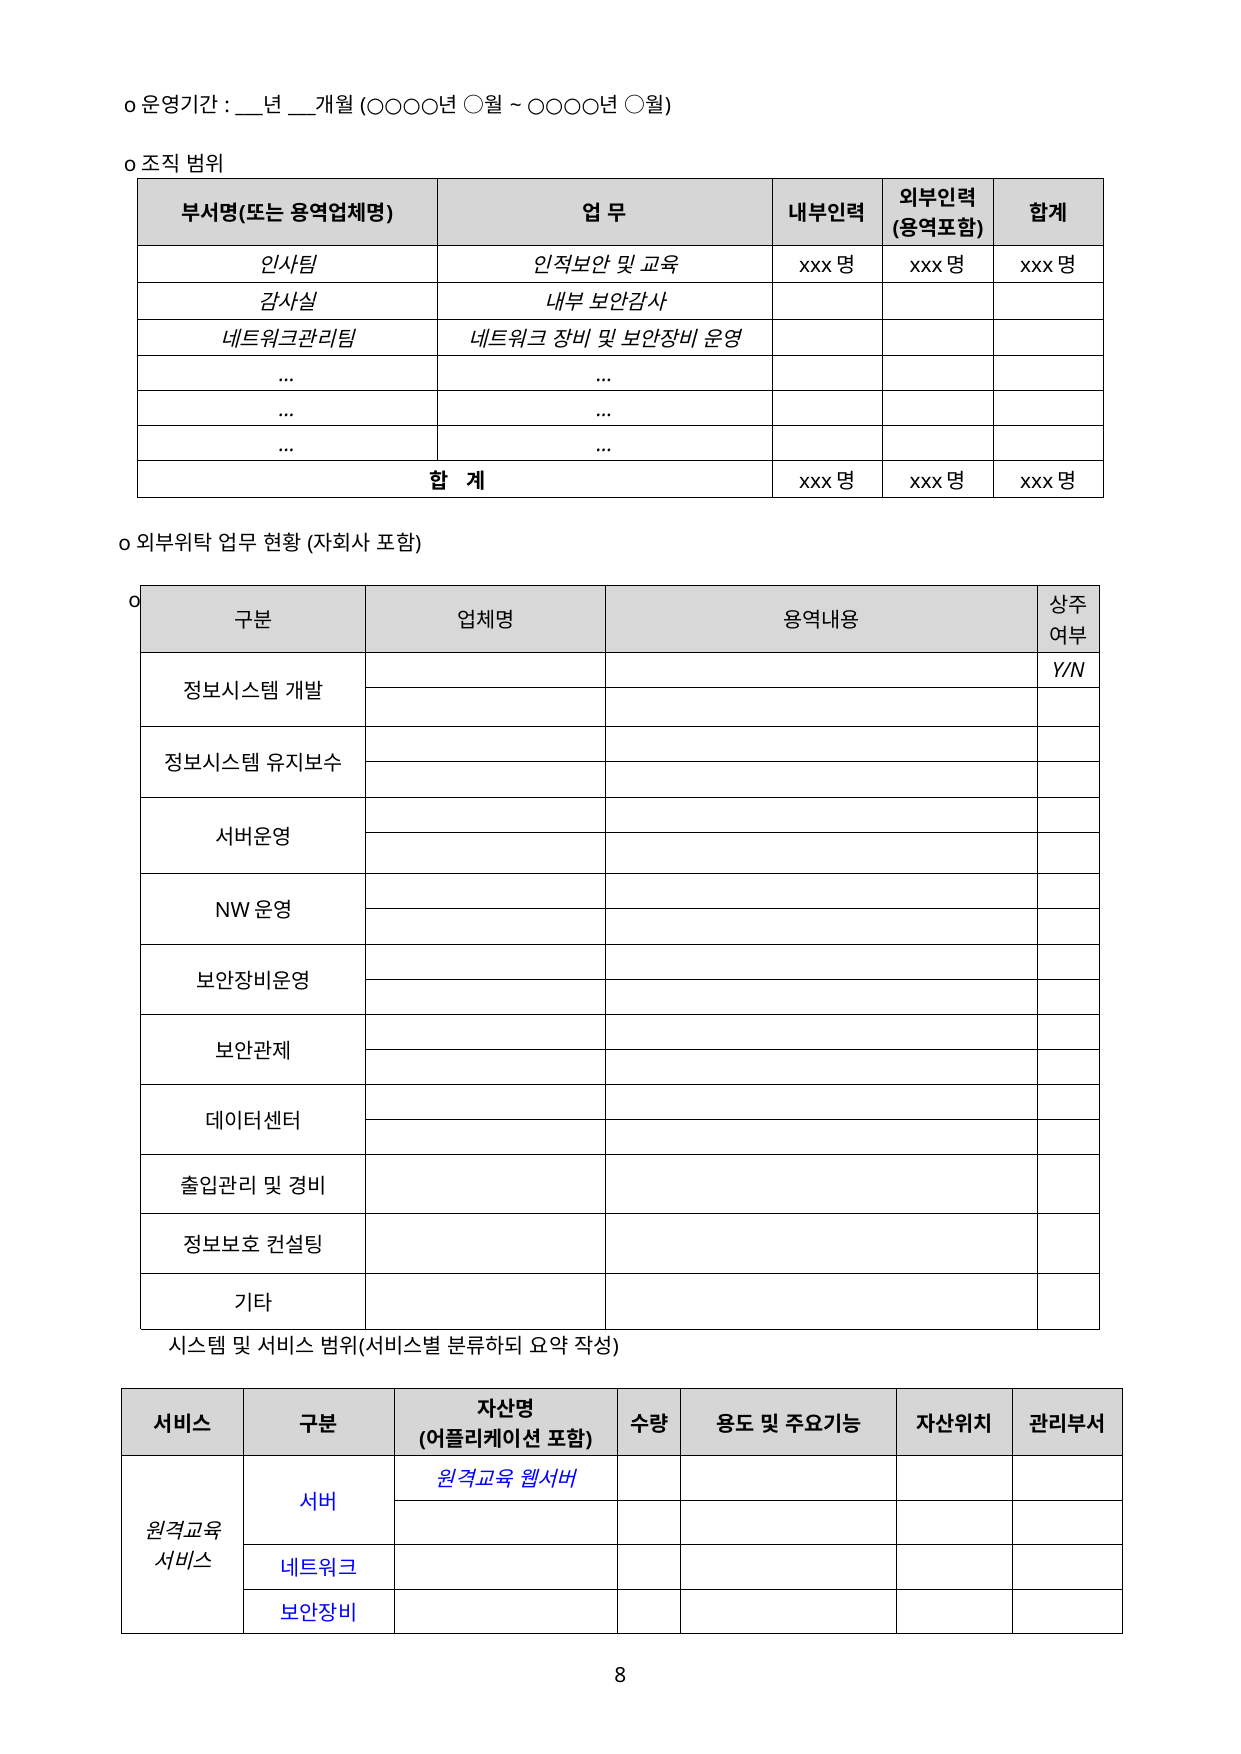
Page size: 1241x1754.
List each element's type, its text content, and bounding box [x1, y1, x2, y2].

table_cell xxx명 [994, 461, 1103, 497]
table_cell [606, 1050, 1037, 1084]
table_cell [897, 1590, 1012, 1633]
table_header 용도 및 주요기능 [681, 1389, 896, 1455]
table_cell [366, 653, 605, 687]
table_cell [606, 688, 1037, 726]
table_cell [681, 1590, 896, 1633]
table_cell [366, 727, 605, 761]
table_header 내부인력 [773, 179, 882, 245]
table_cell [618, 1456, 680, 1500]
table_cell xxx명 [773, 246, 882, 282]
table_cell [1038, 909, 1099, 944]
table_header 구분 [141, 586, 365, 652]
table_cell [618, 1545, 680, 1589]
table_header 수량 [618, 1389, 680, 1455]
table_cell [618, 1501, 680, 1544]
text o 조직 범위 [118, 147, 1122, 178]
table_cell [883, 391, 993, 425]
table_cell [618, 1590, 680, 1633]
table_cell [1038, 833, 1099, 873]
table_cell [606, 1120, 1037, 1154]
table_cell Y/N [1038, 653, 1099, 687]
table_cell [994, 356, 1103, 390]
table_cell xxx명 [883, 461, 993, 497]
table_cell [773, 426, 882, 460]
table_cell … [138, 356, 437, 390]
table_cell [897, 1456, 1012, 1500]
table_cell [366, 874, 605, 908]
table_cell [366, 1015, 605, 1049]
table_cell [366, 688, 605, 726]
table_cell [366, 945, 605, 979]
table_cell [1038, 1050, 1099, 1084]
table_cell [395, 1590, 617, 1633]
table_cell [366, 833, 605, 873]
table_cell [366, 1274, 605, 1329]
table_cell [883, 356, 993, 390]
table_cell [994, 283, 1103, 318]
table_cell NW운영 [141, 874, 365, 944]
table_header 부서명(또는 용역업체명) [138, 179, 437, 245]
table_cell [1038, 727, 1099, 761]
table_cell [1038, 945, 1099, 979]
table_cell [897, 1501, 1012, 1544]
table_header 업체명 [366, 586, 605, 652]
text o 운영기간 : ___년 ___개월 (○○○○년 ○월 ~ ○○○○년 ○월) [118, 89, 1122, 119]
table_cell 감사실 [138, 283, 437, 318]
table_cell 인사팀 [138, 246, 437, 282]
table_cell 보안관제 [141, 1015, 365, 1084]
table_cell [366, 1155, 605, 1213]
table_cell [395, 1501, 617, 1544]
table_header 구분 [244, 1389, 394, 1455]
table_cell [883, 426, 993, 460]
table_cell 네트워크관리팀 [138, 320, 437, 355]
table_cell [606, 945, 1037, 979]
table_header 관리부서 [1013, 1389, 1122, 1455]
table_cell 서버운영 [141, 798, 365, 873]
table_cell 정보시스템 개발 [141, 653, 365, 726]
table_cell 네트워크 [244, 1545, 394, 1589]
table_cell [366, 1214, 605, 1272]
table_cell [1038, 1120, 1099, 1154]
table_cell [773, 391, 882, 425]
table_cell [366, 1120, 605, 1154]
table_cell [681, 1545, 896, 1589]
table_cell [1038, 1274, 1099, 1329]
table_cell [1038, 1015, 1099, 1049]
table_cell [366, 1050, 605, 1084]
table_header 자산명 (어플리케이션 포함) [395, 1389, 617, 1455]
table_cell xxx명 [773, 461, 882, 497]
table_cell [1013, 1456, 1122, 1500]
text o 외부위탁 업무 현황 (자회사 포함) [118, 526, 1122, 557]
table_cell 인적보안 및 교육 [438, 246, 772, 282]
table_cell … [138, 391, 437, 425]
table_cell [1038, 980, 1099, 1014]
table_cell [994, 320, 1103, 355]
table_cell [606, 874, 1037, 908]
table_cell [606, 1085, 1037, 1119]
table_cell [773, 356, 882, 390]
table_cell 정보보호 컨설팅 [141, 1214, 365, 1272]
table_cell [606, 1274, 1037, 1329]
table_cell [606, 833, 1037, 873]
table_cell … [438, 356, 772, 390]
table_cell [1038, 874, 1099, 908]
table_cell xxx명 [994, 246, 1103, 282]
table_cell 서버 [244, 1456, 394, 1544]
table_cell [606, 1015, 1037, 1049]
table_cell 합 계 [138, 461, 772, 497]
table_cell 내부 보안감사 [438, 283, 772, 318]
table_cell [606, 727, 1037, 761]
table_cell [366, 980, 605, 1014]
table_header 용역내용 [606, 586, 1037, 652]
table_cell [366, 1085, 605, 1119]
table_cell [1038, 1214, 1099, 1272]
table_cell 데이터센터 [141, 1085, 365, 1154]
table_cell 보안장비 [244, 1590, 394, 1633]
table_cell xxx명 [883, 246, 993, 282]
table_cell [1038, 1155, 1099, 1213]
table_cell [1013, 1501, 1122, 1544]
table_cell [606, 1214, 1037, 1272]
table_header 외부인력 (용역포함) [883, 179, 993, 245]
table_cell [1038, 1085, 1099, 1119]
table_cell [606, 798, 1037, 832]
table_cell [883, 283, 993, 318]
table_cell [897, 1545, 1012, 1589]
table_cell [1013, 1545, 1122, 1589]
table_cell [1038, 798, 1099, 832]
table_cell [366, 798, 605, 832]
table_cell … [438, 391, 772, 425]
table_cell [1013, 1590, 1122, 1633]
table_cell 기타 [141, 1274, 365, 1329]
table_cell 네트워크 장비 및 보안장비 운영 [438, 320, 772, 355]
table_cell [994, 426, 1103, 460]
table_cell [1038, 688, 1099, 726]
table_header 상주여부 [1038, 586, 1099, 652]
table_cell [773, 283, 882, 318]
table_cell … [438, 426, 772, 460]
table_cell … [138, 426, 437, 460]
table_cell [681, 1456, 896, 1500]
table_cell [606, 1155, 1037, 1213]
table_cell [606, 653, 1037, 687]
table_cell 원격교육 웹서버 [395, 1456, 617, 1500]
table_header 합계 [994, 179, 1103, 245]
table_cell [366, 909, 605, 944]
table_cell [1038, 762, 1099, 797]
table_cell [773, 320, 882, 355]
table_cell [606, 980, 1037, 1014]
table_cell [395, 1545, 617, 1589]
text o 시스템 및 서비스 범위(서비스별 분류하되 요약 작성) [118, 585, 1122, 1360]
table_cell 정보시스템 유지보수 [141, 727, 365, 797]
table_header 자산위치 [897, 1389, 1012, 1455]
table_cell [681, 1501, 896, 1544]
table_cell 출입관리 및 경비 [141, 1155, 365, 1213]
table_cell [883, 320, 993, 355]
table_cell 보안장비운영 [141, 945, 365, 1014]
table_cell [606, 762, 1037, 797]
table_cell [994, 391, 1103, 425]
table_header 업 무 [438, 179, 772, 245]
table_cell [366, 762, 605, 797]
table_header 서비스 [122, 1389, 243, 1455]
table_cell 원격교육 서비스 [122, 1456, 243, 1633]
table_cell [606, 909, 1037, 944]
